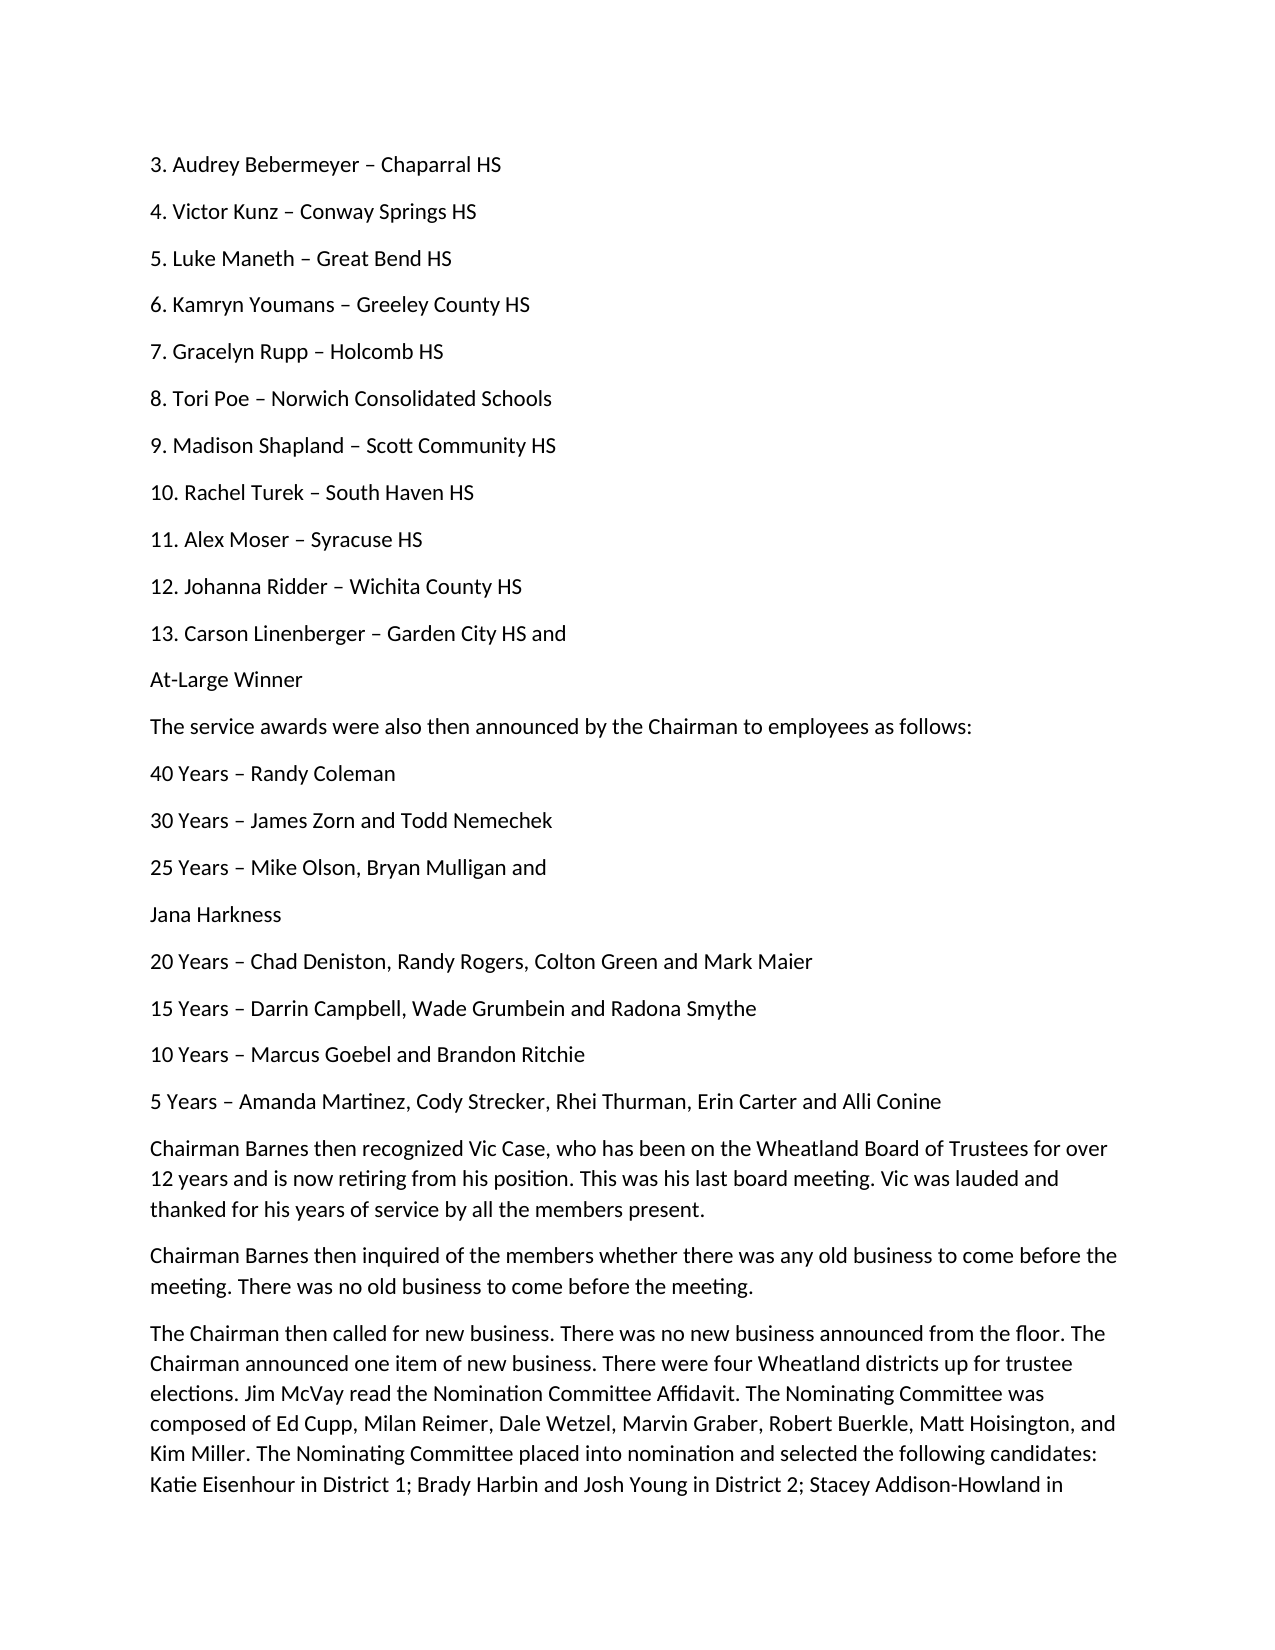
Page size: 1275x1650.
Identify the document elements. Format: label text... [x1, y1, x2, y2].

text The service awards were also then announced by the Chairman to employees as follows: [150, 712, 1125, 741]
text 6. Kamryn Youmans – Greeley County HS [150, 291, 1125, 319]
text 4. Victor Kunz – Conway Springs HS [150, 197, 1125, 225]
text 13. Carson Linenberger – Garden City HS and [150, 619, 1125, 647]
text 9. Madison Shapland – Scott Community HS [150, 431, 1125, 459]
text 20 Years – Chad Deniston, Randy Rogers, Colton Green and Mark Maier [150, 947, 1125, 975]
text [150, 1319, 1125, 1498]
text 40 Years – Randy Coleman [150, 759, 1125, 787]
text 8. Tori Poe – Norwich Consolidated Schools [150, 384, 1125, 412]
text 10. Rachel Turek – South Haven HS [150, 478, 1125, 506]
text Jana Harkness [150, 900, 1125, 928]
text Chairman Barnes then recognized Vic Case, who has been on the Wheatland Board of Trustees for over 12 years and is now retiring from his position. This was his last board meeting. Vic was lauded and thanked for his years of service by all the members present. [150, 1134, 1125, 1223]
text 5. Luke Maneth – Great Bend HS [150, 244, 1125, 272]
text 30 Years – James Zorn and Todd Nemechek [150, 806, 1125, 834]
text 15 Years – Darrin Campbell, Wade Grumbein and Radona Smythe [150, 994, 1125, 1022]
text 5 Years – Amanda Martinez, Cody Strecker, Rhei Thurman, Erin Carter and Alli Conine [150, 1087, 1125, 1116]
text At-Large Winner [150, 666, 1125, 694]
text 7. Gracelyn Rupp – Holcomb HS [150, 337, 1125, 366]
text 10 Years – Marcus Goebel and Brandon Ritchie [150, 1041, 1125, 1069]
text Chairman Barnes then inquired of the members whether there was any old business to come before the meeting. There was no old business to come before the meeting. [150, 1242, 1125, 1300]
text 12. Johanna Ridder – Wichita County HS [150, 572, 1125, 600]
text 11. Alex Moser – Syracuse HS [150, 525, 1125, 553]
text 25 Years – Mike Olson, Bryan Mulligan and [150, 853, 1125, 881]
text 3. Audrey Bebermeyer – Chaparral HS [150, 150, 1125, 178]
